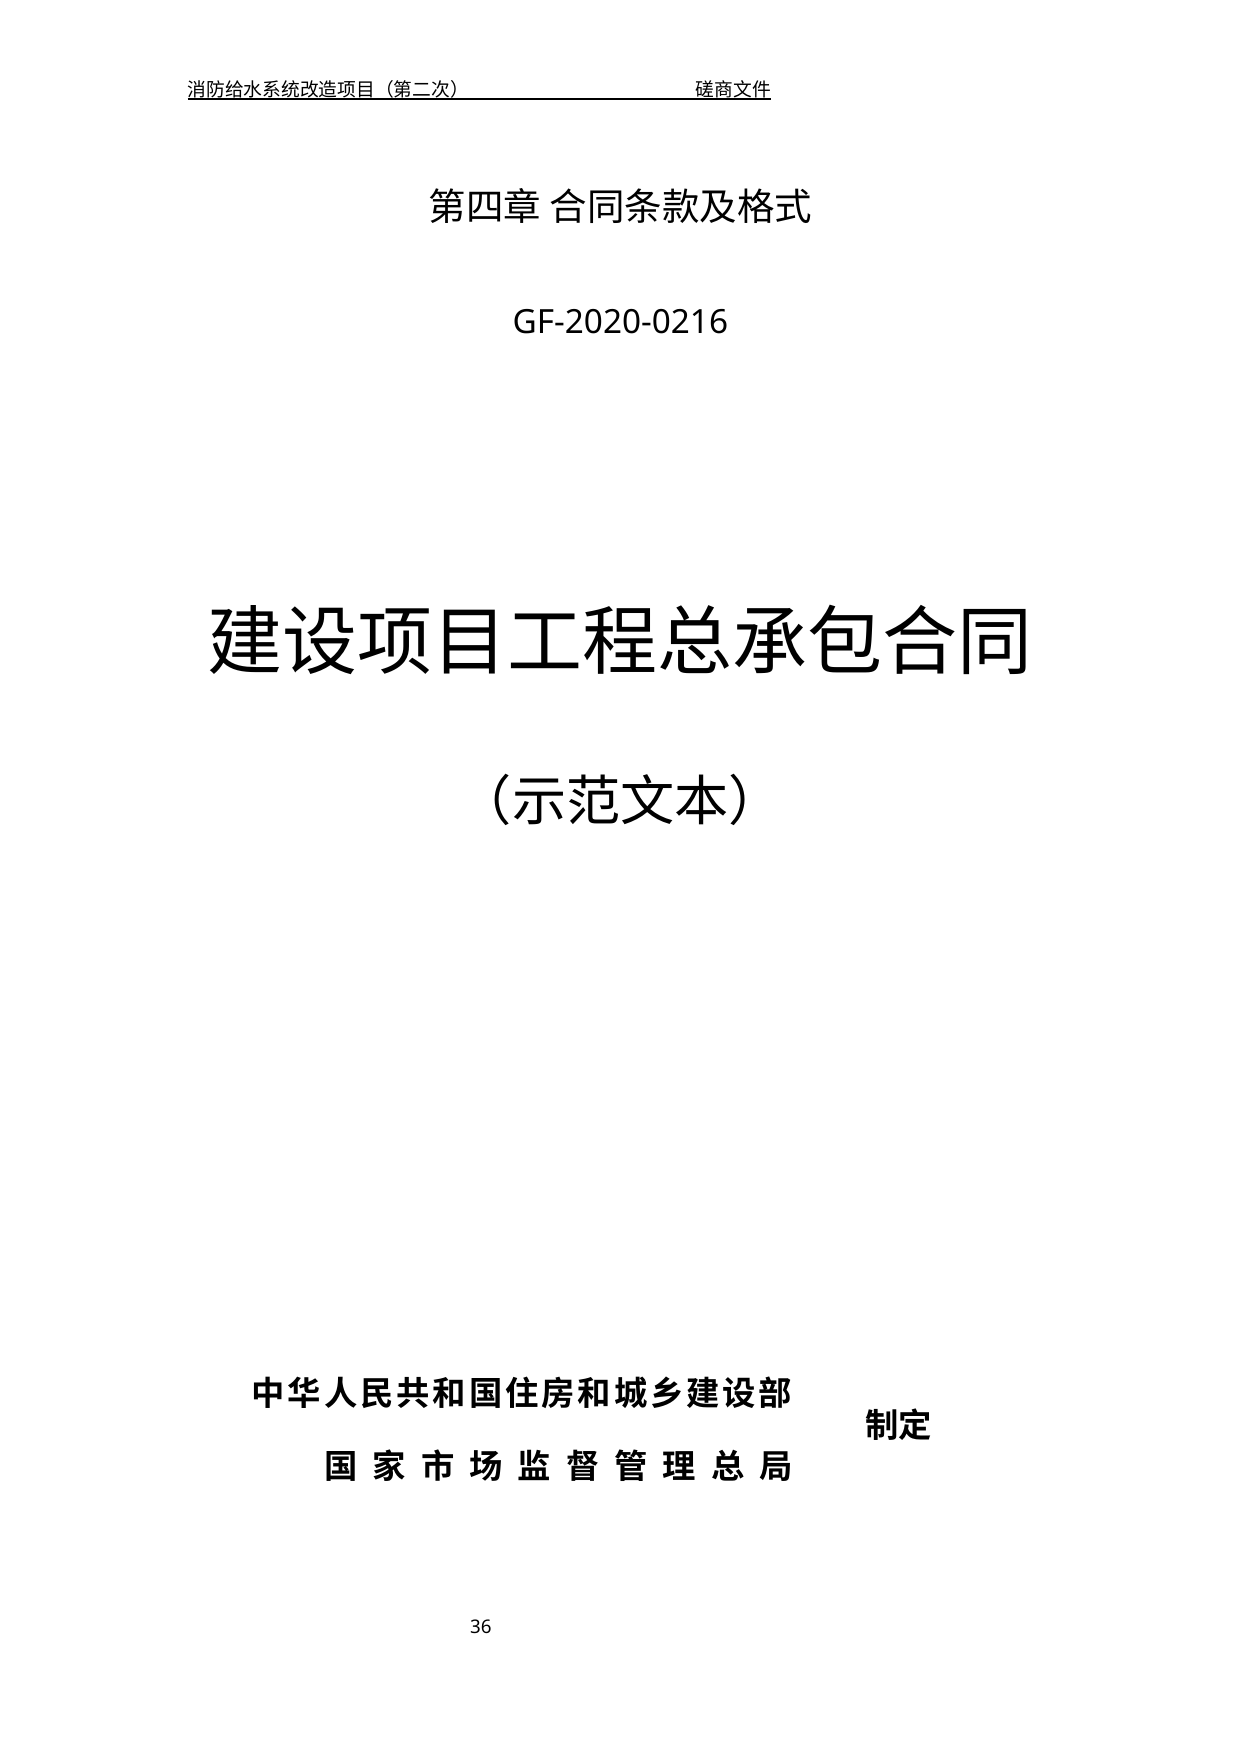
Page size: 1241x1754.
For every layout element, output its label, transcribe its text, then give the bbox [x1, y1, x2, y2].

text 国家市场监督管理总局 [187, 1439, 793, 1488]
title （示范文本） [187, 757, 1053, 836]
text GF-2020-0216 [187, 298, 1053, 343]
subtitle 第四章 合同条款及格式 [187, 177, 1053, 231]
title 建设项目工程总承包合同 [187, 582, 1053, 690]
text 中华人民共和国住房和城乡建设部 [187, 1367, 793, 1415]
